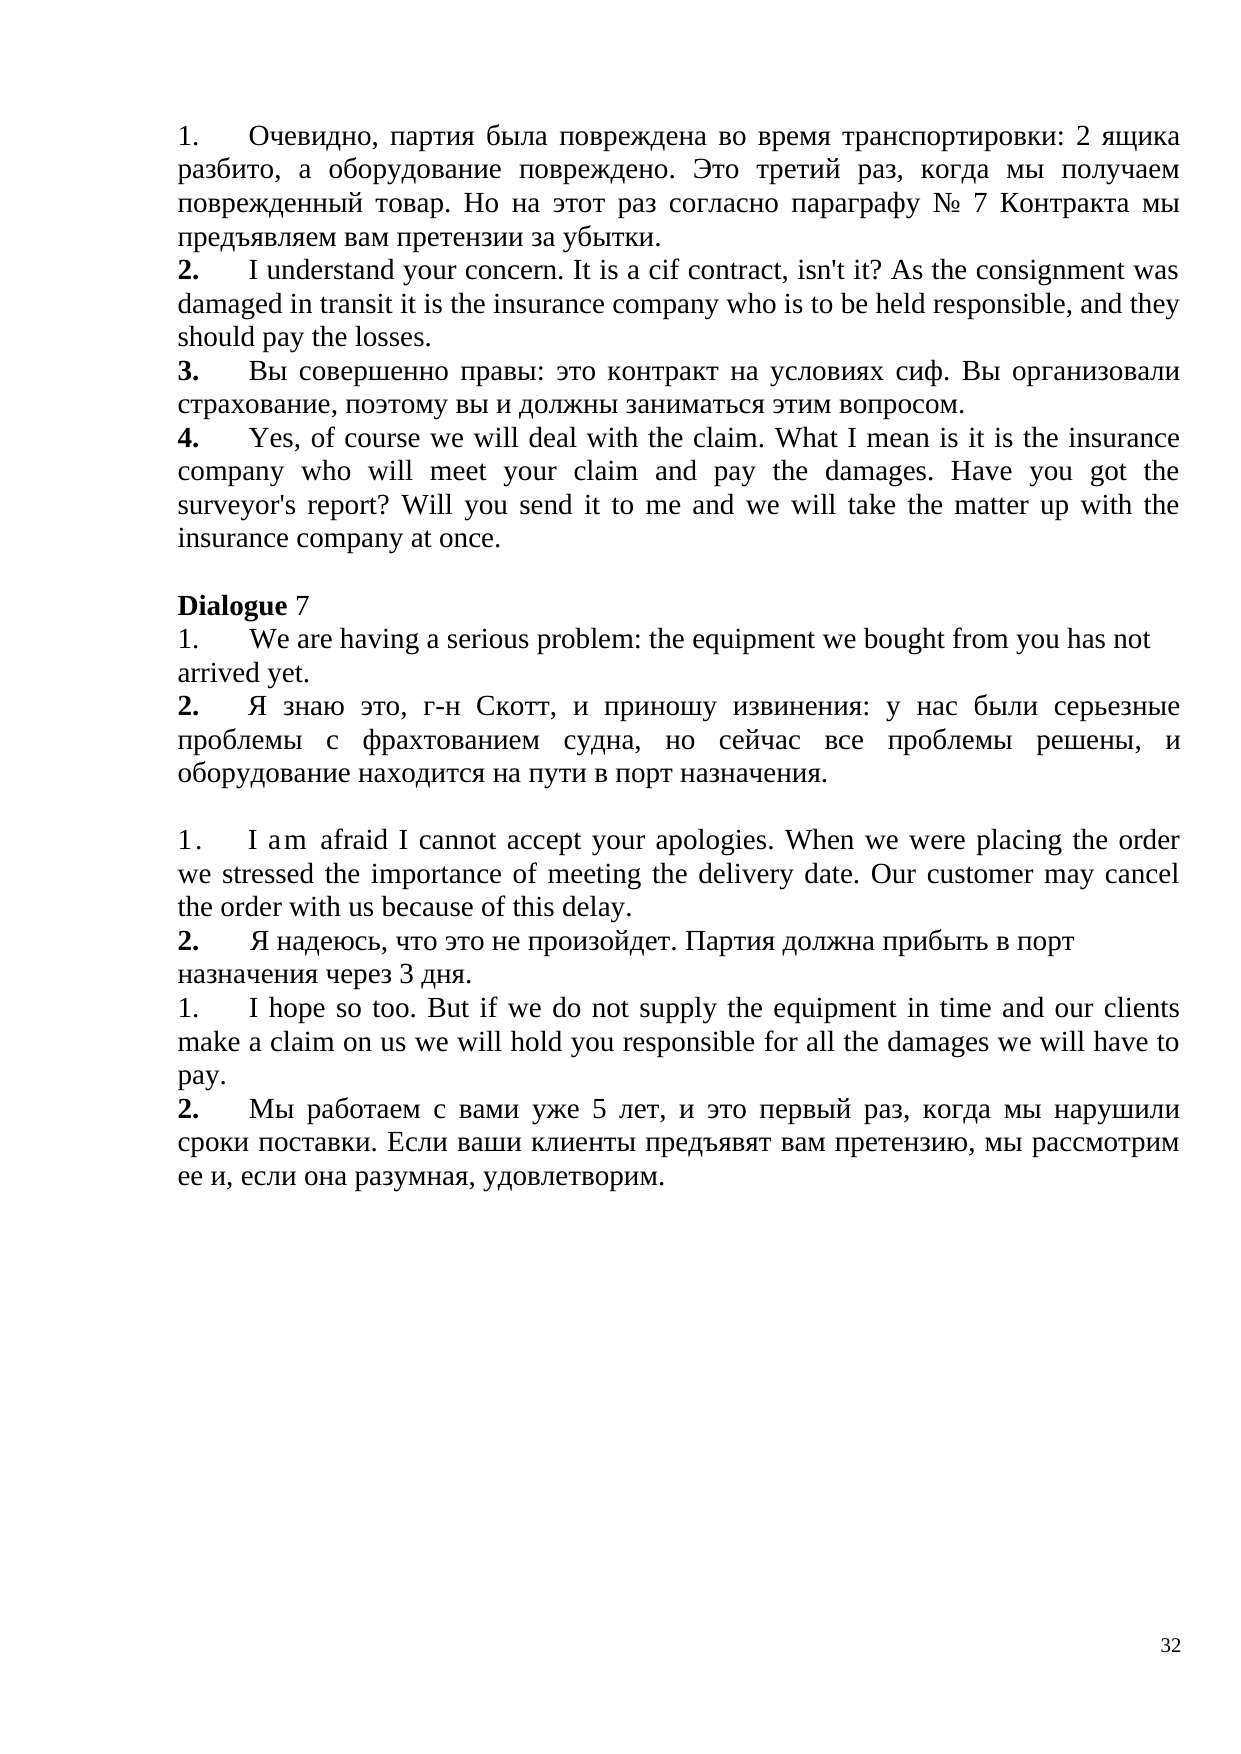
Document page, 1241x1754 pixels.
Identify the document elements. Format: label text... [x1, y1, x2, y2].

list I hope so too. But if we do not supply the equipment in time and our clients make a claim on us we will hold you responsible for all the damages we will have to pay. [177, 990, 1181, 1091]
list Мы работаем с вами уже 5 лет, и это первый раз, когда мы нарушили сроки поставки. Если ваши клиенты предъявят вам претензию, мы рассмотрим ее и, если она разумная, удовлетворим. [177, 1091, 1181, 1191]
text 1. I am afraid I cannot accept your apologies. When we were placing the order we stressed the importance of meeting the delivery date. Our customer may cancel the order with us because of this delay. [177, 822, 1181, 923]
text 1. We are having a serious problem: the equipment we bought from you has not arrived yet. [177, 621, 1181, 688]
list I understand your concern. It is a cif contract, isn't it? As the consignment was damaged in transit it is the insurance company who is to be held responsible, and they should pay the losses. [177, 252, 1181, 353]
list Вы совершенно правы: это контракт на условиях сиф. Вы организовали страхование, поэтому вы и должны заниматься этим вопросом. [177, 353, 1181, 420]
text 2. Я знаю это, г-н Скотт, и приношу извинения: у нас были серьезные проблемы с фрахтованием судна, но сейчас все проблемы решены, и оборудование находится на пути в порт назначения. [177, 688, 1181, 789]
list Yes, of course we will deal with the claim. What I mean is it is the insurance company who will meet your claim and pay the damages. Have you got the surveyor's report? Will you send it to me and we will take the matter up with the insurance company at once. [177, 420, 1181, 554]
text 2. Я надеюсь, что это не произойдет. Партия должна прибыть в порт назначения через 3 дня. [177, 923, 1181, 990]
list Очевидно, партия была повреждена во время транспортировки: 2 ящика разбито, а оборудование повреждено. Это третий раз, когда мы получаем поврежденный товар. Но на этот раз согласно параграфу № 7 Контракта мы предъявляем вам претензии за убытки. [177, 118, 1181, 252]
text Dialogue 7 [177, 588, 1181, 621]
